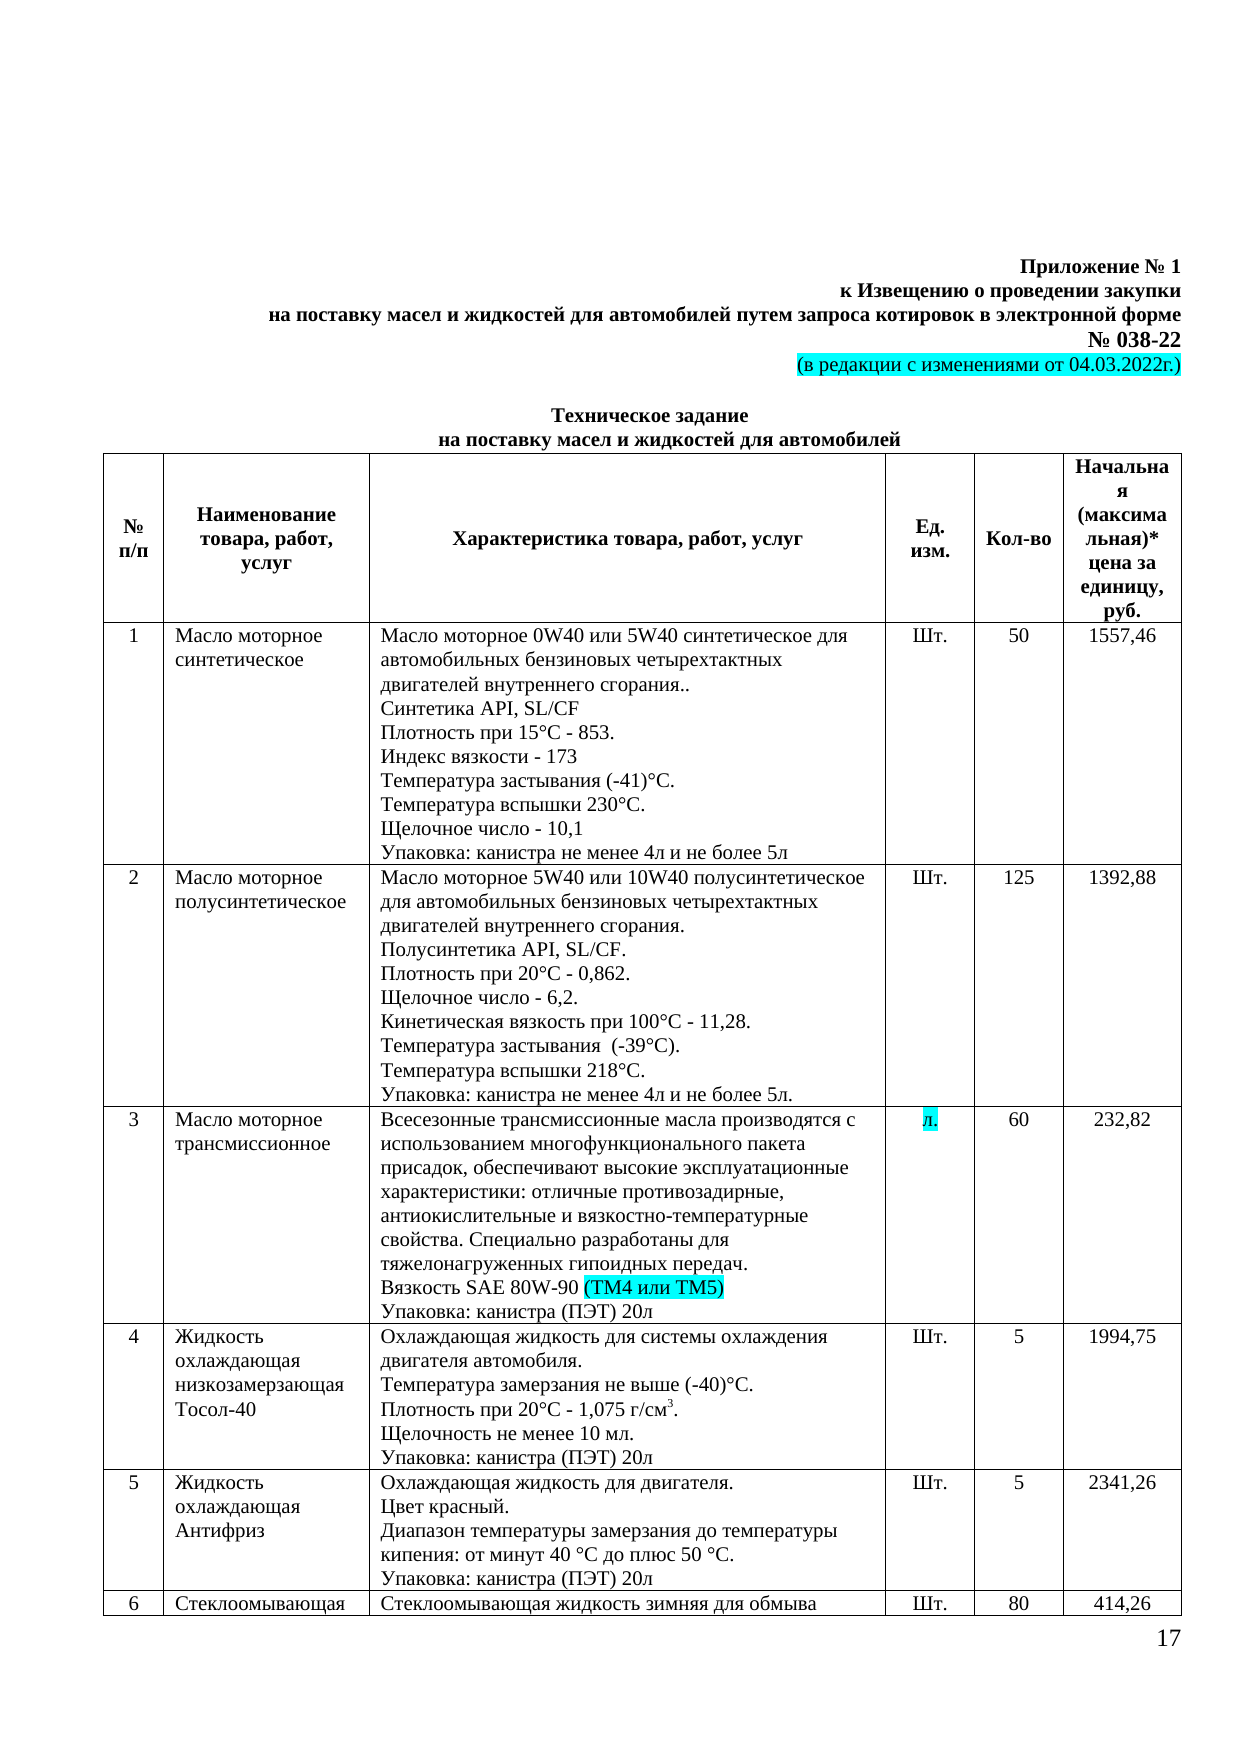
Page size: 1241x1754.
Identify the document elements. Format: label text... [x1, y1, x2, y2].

table_cell 2 [104, 865, 163, 1106]
table_header Ед. изм. [886, 454, 974, 622]
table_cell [164, 1591, 369, 1615]
text № 038-22 [118, 326, 1181, 352]
table_cell Шт. [886, 623, 974, 864]
table_cell 80 [975, 1591, 1063, 1615]
table_cell Шт. [886, 1324, 974, 1469]
table_cell 1 [104, 623, 163, 864]
text на поставку масел и жидкостей для автомобилей [118, 427, 1181, 451]
table_cell Жидкость охлаждающая Антифриз [164, 1470, 369, 1590]
table_header Кол-во [975, 454, 1063, 622]
table_cell 50 [975, 623, 1063, 864]
text (в редакции с изменениями от 04.03.2022г.) [118, 352, 1181, 376]
table_cell Шт. [886, 865, 974, 1106]
table_cell 6 [104, 1591, 163, 1615]
table_cell Жидкость охлаждающая низкозамерзающая Тосол-40 [164, 1324, 369, 1469]
table_header Начальная (максимальная)* цена за единицу, руб. [1064, 454, 1181, 622]
table_cell Шт. [886, 1470, 974, 1590]
table_cell л. [886, 1107, 974, 1323]
table_cell 5 [975, 1470, 1063, 1590]
table_cell 232,82 [1064, 1107, 1181, 1323]
table_cell 3 [104, 1107, 163, 1323]
table_cell Масло моторное трансмиссионное [164, 1107, 369, 1323]
table_cell 414,26 [1064, 1591, 1181, 1615]
table_cell Масло моторное 0W40 или 5W40 синтетическое для автомобильных бензиновых четырехтактных двигателей внутреннего сгорания.. Синтетика API, SL/CF Плотность при 15°С - 853. Индекс вязкости - 173 Температура застывания (-41)°С. Температура вспышки 230°С. Щелочное число - 10,1 Упаковка: канистра не менее 4л и не более 5л [370, 623, 885, 864]
table_cell Масло моторное 5W40 или 10W40 полусинтетическое для автомобильных бензиновых четырехтактных двигателей внутреннего сгорания. Полусинтетика API, SL/CF. Плотность при 20°С - 0,862. Щелочное число - 6,2. Кинетическая вязкость при 100°С - 11,28. Температура застывания (-39°С). Температура вспышки 218°С. Упаковка: канистра не менее 4л и не более 5л. [370, 865, 885, 1106]
table_cell 125 [975, 865, 1063, 1106]
table_cell Масло моторное полусинтетическое [164, 865, 369, 1106]
table_cell 1557,46 [1064, 623, 1181, 864]
table_cell Всесезонные трансмиссионные масла производятся с использованием многофункционального пакета присадок, обеспечивают высокие эксплуатационные характеристики: отличные противозадирные, антиокислительные и вязкостно-температурные свойства. Специально разработаны для тяжелонагруженных гипоидных передач. Вязкость SAE 80W-90 (ТМ4 или ТМ5) Упаковка: канистра (ПЭТ) 20л [370, 1107, 885, 1323]
table_header № п/п [104, 454, 163, 622]
table_cell 1392,88 [1064, 865, 1181, 1106]
table_cell Масло моторное синтетическое [164, 623, 369, 864]
table_cell 4 [104, 1324, 163, 1469]
table_cell 5 [975, 1324, 1063, 1469]
table_cell 1994,75 [1064, 1324, 1181, 1469]
table_cell 2341,26 [1064, 1470, 1181, 1590]
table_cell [370, 1591, 885, 1615]
table_header Наименование товара, работ, услуг [164, 454, 369, 622]
table_cell 5 [104, 1470, 163, 1590]
table_cell Охлаждающая жидкость для двигателя. Цвет красный. Диапазон температуры замерзания до температуры кипения: от минут 40 °С до плюс 50 °С. Упаковка: канистра (ПЭТ) 20л [370, 1470, 885, 1590]
table_header Характеристика товара, работ, услуг [370, 454, 885, 622]
text Техническое задание [118, 403, 1181, 427]
text на поставку масел и жидкостей для автомобилей путем запроса котировок в электронной форме [118, 302, 1181, 326]
table_cell Шт. [886, 1591, 974, 1615]
table_cell Охлаждающая жидкость для системы охлаждения двигателя автомобиля. Температура замерзания не выше (-40)°С. Плотность при 20°С - 1,075 г/см3. Щелочность не менее 10 мл. Упаковка: канистра (ПЭТ) 20л [370, 1324, 885, 1469]
text Приложение № 1 [118, 254, 1181, 278]
text к Извещению о проведении закупки [118, 278, 1181, 302]
table_cell 60 [975, 1107, 1063, 1323]
